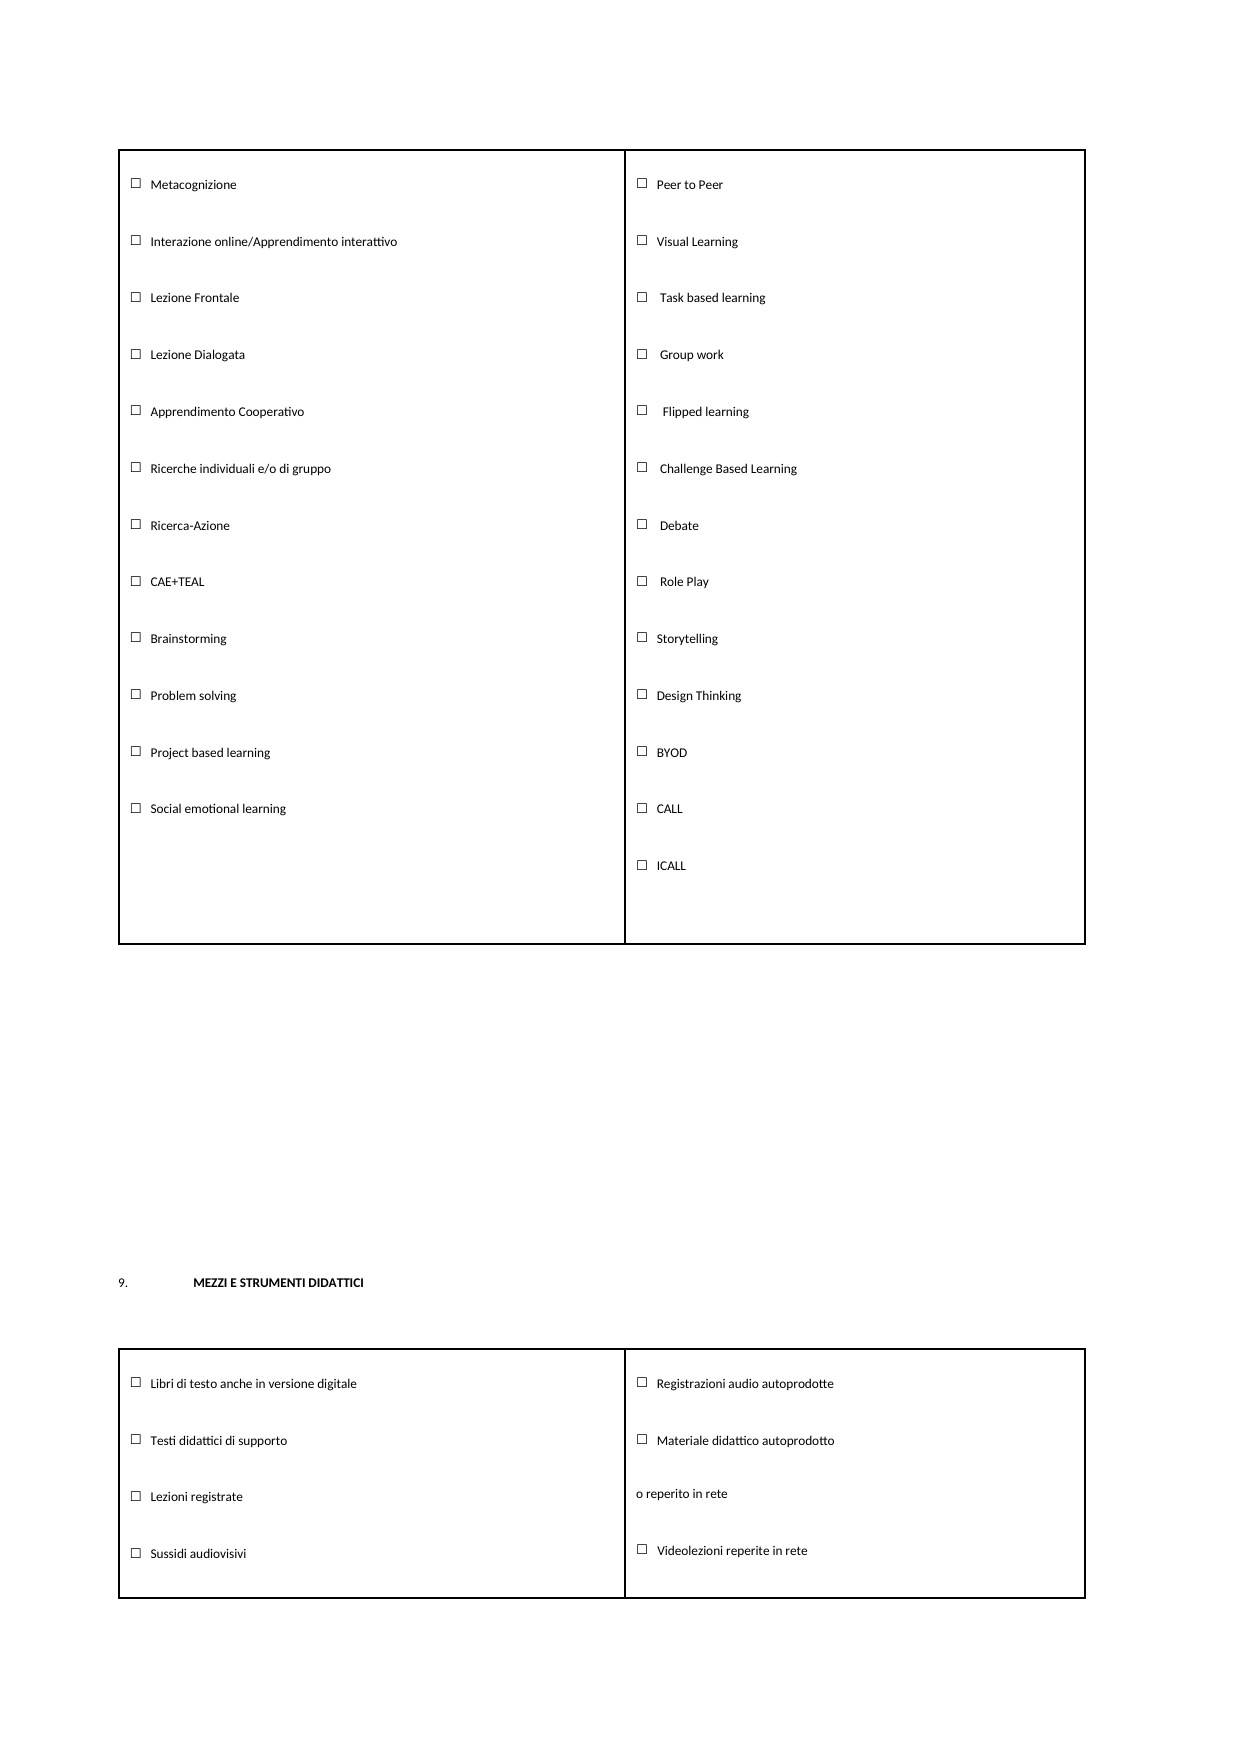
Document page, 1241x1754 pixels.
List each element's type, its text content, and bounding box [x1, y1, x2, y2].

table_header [120, 1350, 624, 1597]
table_header ☐ Peer to Peer ☐ Visual Learning ☐ Task based learning ☐ Group work ☐ Flipped learning ☐ Challenge Based Learning ☐ Debate ☐ Role Play ☐ Storytelling ☐ Design Thinking ☐ BYOD ☐ CALL ☐ ICALL [626, 151, 1084, 943]
table_header ☐ Metacognizione ☐ Interazione online/Apprendimento interattivo ☐ Lezione Frontale ☐ Lezione Dialogata ☐ Apprendimento Cooperativo ☐ Ricerche individuali e/o di gruppo ☐ Ricerca-Azione ☐ CAE+TEAL ☐ Brainstorming ☐ Problem solving ☐ Project based learning ☐ Social emotional learning [120, 151, 624, 943]
list MEZZI E STRUMENTI DIDATTICI [118, 1263, 1122, 1291]
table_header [626, 1350, 1084, 1597]
